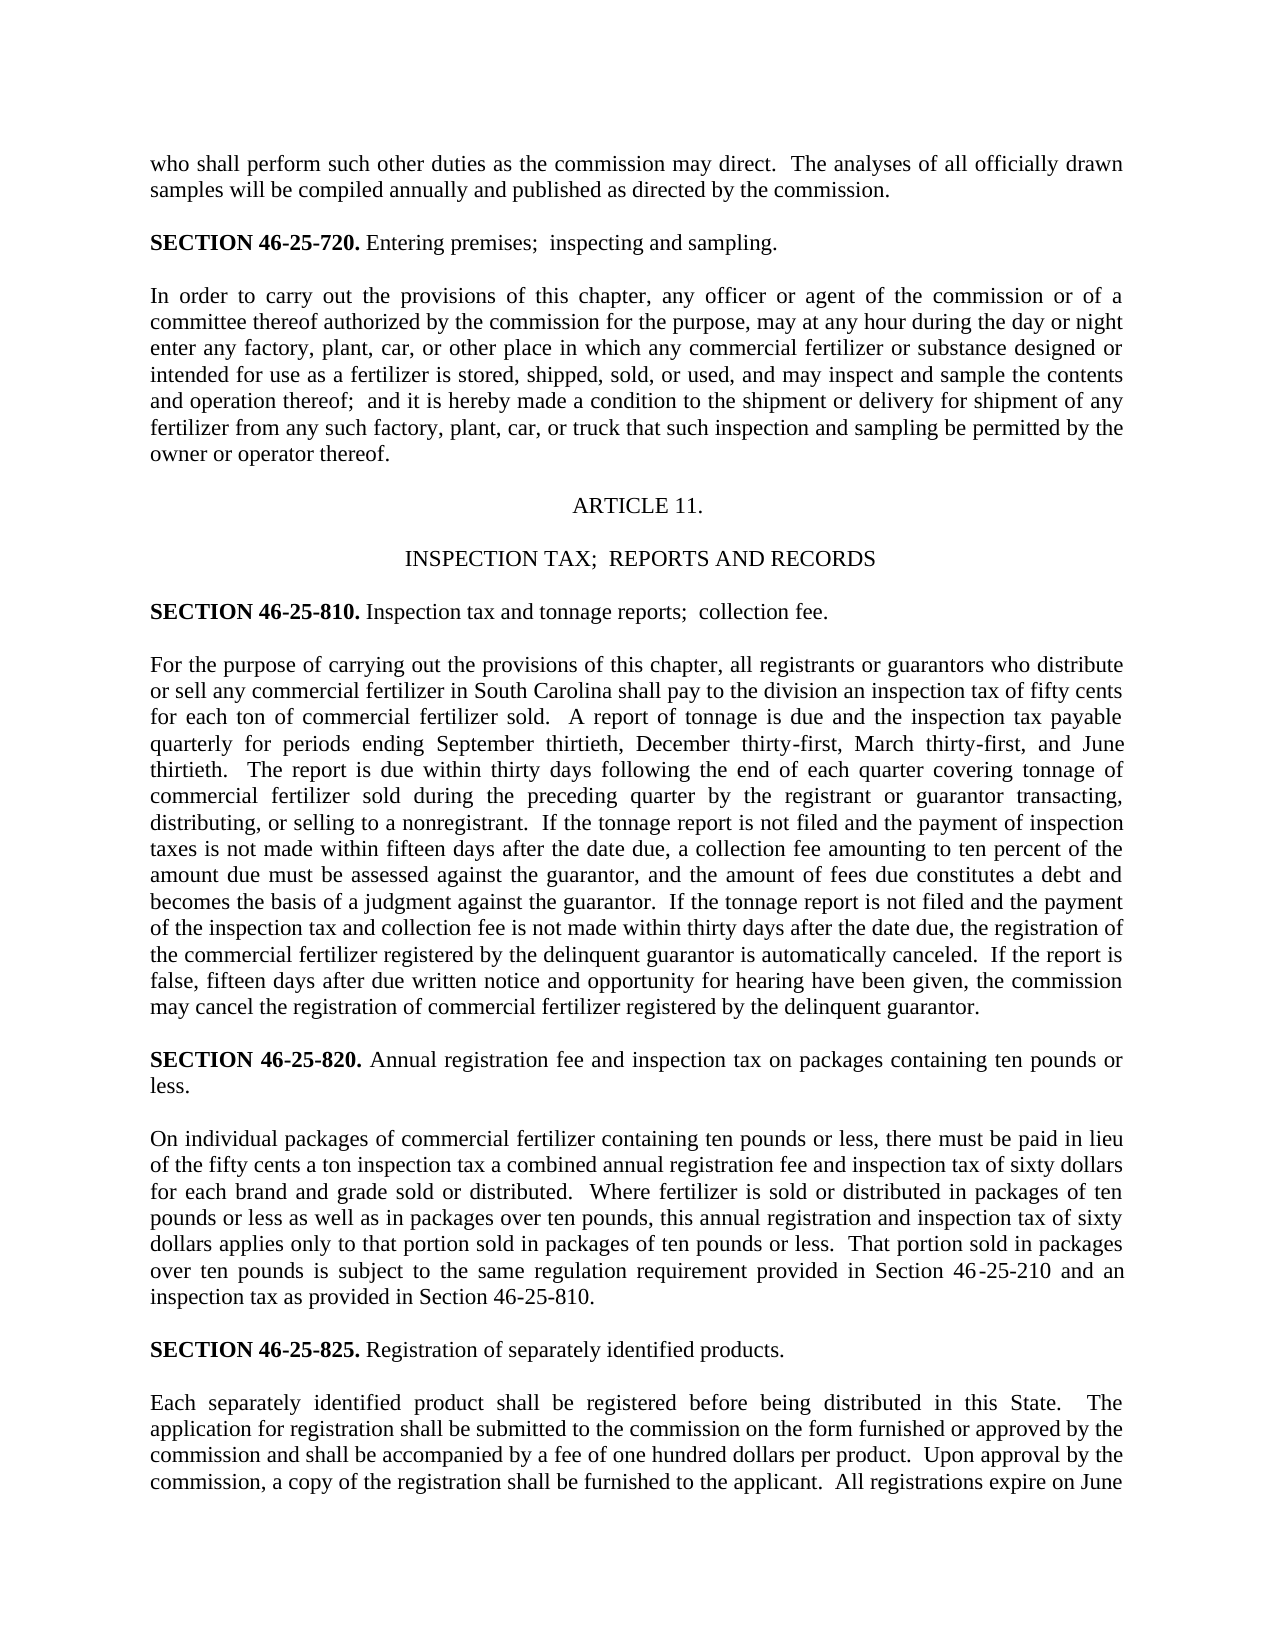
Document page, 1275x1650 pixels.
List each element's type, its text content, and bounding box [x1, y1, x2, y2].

text SECTION 46-25-825. Registration of separately identified products. [150, 1336, 1125, 1362]
text On individual packages of commercial fertilizer containing ten pounds or less, there must be paid in lieu of the fifty cents a ton inspection tax a combined annual registration fee and inspection tax of sixty dollars for each brand and grade sold or distributed. Where fertilizer is sold or distributed in packages of ten pounds or less as well as in packages over ten pounds, this annual registration and inspection tax of sixty dollars applies only to that portion sold in packages of ten pounds or less. That portion sold in packages over ten pounds is subject to the same regulation requirement provided in Section 46-25-210 and an inspection tax as provided in Section 46-25-810. [150, 1125, 1125, 1309]
text ARTICLE 11. [150, 493, 1125, 519]
text For the purpose of carrying out the provisions of this chapter, all registrants or guarantors who distribute or sell any commercial fertilizer in South Carolina shall pay to the division an inspection tax of fifty cents for each ton of commercial fertilizer sold. A report of tonnage is due and the inspection tax payable quarterly for periods ending September thirtieth, December thirty-first, March thirty-first, and June thirtieth. The report is due within thirty days following the end of each quarter covering tonnage of commercial fertilizer sold during the preceding quarter by the registrant or guarantor transacting, distributing, or selling to a nonregistrant. If the tonnage report is not filed and the payment of inspection taxes is not made within fifteen days after the date due, a collection fee amounting to ten percent of the amount due must be assessed against the guarantor, and the amount of fees due constitutes a debt and becomes the basis of a judgment against the guarantor. If the tonnage report is not filed and the payment of the inspection tax and collection fee is not made within thirty days after the date due, the registration of the commercial fertilizer registered by the delinquent guarantor is automatically canceled. If the report is false, fifteen days after due written notice and opportunity for hearing have been given, the commission may cancel the registration of commercial fertilizer registered by the delinquent guarantor. [150, 651, 1125, 1020]
text INSPECTION TAX; REPORTS AND RECORDS [150, 545, 1125, 572]
text SECTION 46-25-720. Entering premises; inspecting and sampling. [150, 229, 1125, 255]
text SECTION 46-25-810. Inspection tax and tonnage reports; collection fee. [150, 598, 1125, 624]
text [150, 1389, 1125, 1494]
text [150, 150, 1125, 203]
text In order to carry out the provisions of this chapter, any officer or agent of the commission or of a committee thereof authorized by the commission for the purpose, may at any hour during the day or night enter any factory, plant, car, or other place in which any commercial fertilizer or substance designed or intended for use as a fertilizer is stored, shipped, sold, or used, and may inspect and sample the contents and operation thereof; and it is hereby made a condition to the shipment or delivery for shipment of any fertilizer from any such factory, plant, car, or truck that such inspection and sampling be permitted by the owner or operator thereof. [150, 282, 1125, 466]
text SECTION 46-25-820. Annual registration fee and inspection tax on packages containing ten pounds or less. [150, 1046, 1125, 1099]
